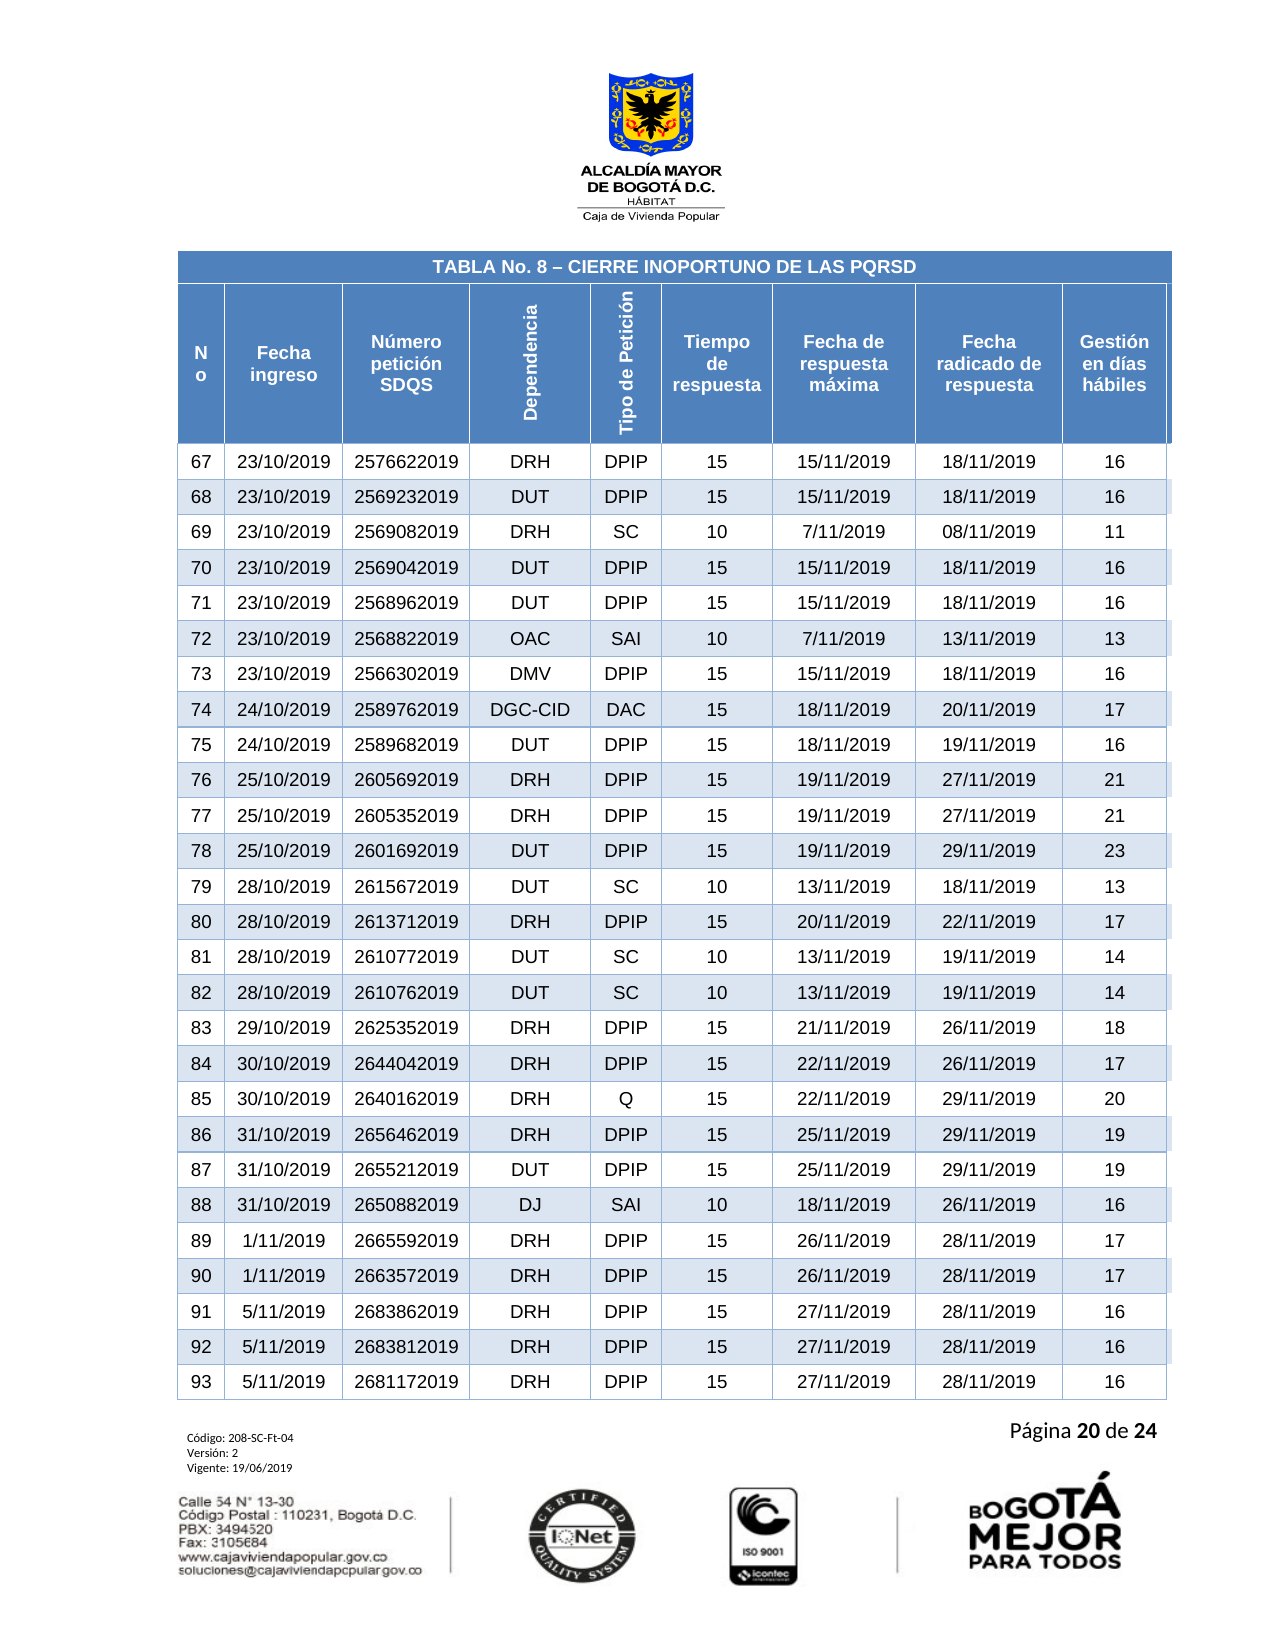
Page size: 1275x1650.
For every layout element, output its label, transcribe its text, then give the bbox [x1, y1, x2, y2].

table_cell SC [591, 940, 661, 974]
table_cell 93 [178, 1365, 224, 1399]
table_cell 28/10/2019 [225, 869, 342, 903]
table_cell DUT [470, 869, 590, 903]
table_cell 2569042019 [343, 550, 469, 585]
table_cell 23/10/2019 [225, 444, 342, 478]
table_cell 14 [1063, 975, 1166, 1010]
table_cell DRH [470, 1046, 590, 1081]
table_cell 2663572019 [343, 1259, 469, 1293]
table_cell 25/10/2019 [225, 763, 342, 797]
table_cell 1/11/2019 [225, 1223, 342, 1258]
table_cell DPIP [591, 586, 661, 620]
table_cell 79 [178, 869, 224, 903]
table_cell DRH [470, 1294, 590, 1328]
table_cell Tiempo de respuesta [662, 284, 772, 443]
table_cell 15 [662, 480, 772, 514]
table_cell DPIP [591, 905, 661, 939]
table_cell 18/11/2019 [916, 869, 1062, 903]
table_cell DPIP [591, 444, 661, 478]
table_cell 15/11/2019 [773, 480, 915, 514]
table_cell SC [591, 869, 661, 903]
table_cell 2605352019 [343, 798, 469, 833]
table_cell 14 [1063, 940, 1166, 974]
table_cell 70 [178, 550, 224, 585]
table_cell 18/11/2019 [916, 480, 1062, 514]
table_cell 23/10/2019 [225, 480, 342, 514]
table_cell DUT [470, 834, 590, 868]
picture [577, 73, 725, 222]
table_cell 24/10/2019 [225, 692, 342, 726]
table_cell DPIP [591, 480, 661, 514]
table_cell 10 [662, 515, 772, 549]
table_cell 82 [178, 975, 224, 1010]
table_cell 17 [1063, 1223, 1166, 1258]
table_cell 2566302019 [343, 657, 469, 691]
table_cell 77 [178, 798, 224, 833]
table_cell DRH [470, 515, 590, 549]
table_cell DUT [470, 728, 590, 762]
table_cell 21 [1063, 798, 1166, 833]
table_cell 15 [662, 798, 772, 833]
table_cell DPIP [591, 1153, 661, 1187]
table_cell 20/11/2019 [916, 692, 1062, 726]
table_cell 2610772019 [343, 940, 469, 974]
table_cell 69 [178, 515, 224, 549]
table_cell 13 [1063, 621, 1166, 656]
table_cell 2613712019 [343, 905, 469, 939]
table_cell DRH [470, 798, 590, 833]
table_cell 19/11/2019 [773, 798, 915, 833]
table_cell 13/11/2019 [773, 940, 915, 974]
table_cell 24/10/2019 [225, 728, 342, 762]
table_cell 16 [1063, 444, 1166, 478]
table_cell 18/11/2019 [916, 586, 1062, 620]
table_cell 78 [178, 834, 224, 868]
table_cell 25/11/2019 [773, 1153, 915, 1187]
table_cell 2610762019 [343, 975, 469, 1010]
table_cell 15 [662, 1153, 772, 1187]
table_cell 74 [178, 692, 224, 726]
picture [101, 1435, 1224, 1637]
table_cell 23/10/2019 [225, 657, 342, 691]
table_cell 08/11/2019 [916, 515, 1062, 549]
table_cell 2589682019 [343, 728, 469, 762]
table_cell 10 [662, 621, 772, 656]
table_cell 76 [178, 763, 224, 797]
table_cell 2569232019 [343, 480, 469, 514]
table_cell DPIP [591, 1330, 661, 1364]
table_cell 29/11/2019 [916, 1153, 1062, 1187]
table_cell 15/11/2019 [773, 657, 915, 691]
table_cell DUT [470, 550, 590, 585]
table_cell 29/11/2019 [916, 1117, 1062, 1151]
table_cell 2640162019 [343, 1082, 469, 1116]
table_cell 16 [1063, 728, 1166, 762]
table_cell 15 [662, 1117, 772, 1151]
table_cell 15 [662, 1082, 772, 1116]
table_cell DRH [470, 763, 590, 797]
table_cell DPIP [591, 1294, 661, 1328]
table_cell 5/11/2019 [225, 1365, 342, 1399]
table_cell 84 [178, 1046, 224, 1081]
table_cell DRH [470, 1223, 590, 1258]
table_cell 29/11/2019 [916, 1082, 1062, 1116]
table_cell DUT [470, 975, 590, 1010]
table_cell DPIP [591, 763, 661, 797]
table_cell 23 [1063, 834, 1166, 868]
table_cell DUT [470, 940, 590, 974]
table_cell 19/11/2019 [916, 975, 1062, 1010]
table_cell 18/11/2019 [773, 692, 915, 726]
table_cell 15 [662, 692, 772, 726]
table_cell 22/11/2019 [773, 1046, 915, 1081]
table_cell 10 [662, 940, 772, 974]
table_cell 67 [178, 444, 224, 478]
table_cell 15 [662, 1330, 772, 1364]
table_cell DGC-CID [470, 692, 590, 726]
table_header TABLA No. 8 – CIERRE INOPORTUNO DE LAS PQRSD [178, 251, 1172, 283]
table_cell DPIP [591, 834, 661, 868]
table_cell 26/11/2019 [773, 1223, 915, 1258]
table_cell 21 [1063, 763, 1166, 797]
table_cell 28/10/2019 [225, 905, 342, 939]
table_cell 2655212019 [343, 1153, 469, 1187]
table_cell 17 [1063, 905, 1166, 939]
table_cell 16 [1063, 1188, 1166, 1222]
table_cell 83 [178, 1011, 224, 1045]
table_cell 5/11/2019 [225, 1294, 342, 1328]
table_cell 17 [1063, 1046, 1166, 1081]
table_cell Dependencia [470, 284, 590, 443]
table_cell 18/11/2019 [773, 1188, 915, 1222]
table_cell 15 [662, 1259, 772, 1293]
table_cell 17 [1063, 692, 1166, 726]
table_cell 2589762019 [343, 692, 469, 726]
table_cell 15 [662, 444, 772, 478]
table_cell 31/10/2019 [225, 1117, 342, 1151]
table_cell DPIP [591, 1117, 661, 1151]
table_cell 10 [662, 975, 772, 1010]
table_cell SAI [591, 1188, 661, 1222]
table_cell 29/11/2019 [916, 834, 1062, 868]
table_cell 18/11/2019 [773, 728, 915, 762]
table_cell 28/11/2019 [916, 1330, 1062, 1364]
table_cell 31/10/2019 [225, 1153, 342, 1187]
table_cell 19 [1063, 1117, 1166, 1151]
table_cell 89 [178, 1223, 224, 1258]
table_cell DRH [470, 1082, 590, 1116]
table_cell 23/10/2019 [225, 550, 342, 585]
table_cell 13 [1063, 869, 1166, 903]
table_cell 2615672019 [343, 869, 469, 903]
table_cell 30/10/2019 [225, 1046, 342, 1081]
table_cell 16 [1063, 1294, 1166, 1328]
table_cell 15/11/2019 [773, 586, 915, 620]
table_cell 28/10/2019 [225, 940, 342, 974]
table_cell 27/11/2019 [773, 1294, 915, 1328]
table_cell SC [591, 515, 661, 549]
table_cell 22/11/2019 [773, 1082, 915, 1116]
table_cell 16 [1063, 1330, 1166, 1364]
table_cell 18/11/2019 [916, 444, 1062, 478]
table_cell DPIP [591, 550, 661, 585]
table_cell 16 [1063, 657, 1166, 691]
table_cell DPIP [591, 657, 661, 691]
table_cell 16 [1063, 550, 1166, 585]
table_cell DPIP [591, 798, 661, 833]
table_cell 80 [178, 905, 224, 939]
table_cell 7/11/2019 [773, 515, 915, 549]
table_cell 15 [662, 550, 772, 585]
table_cell 26/11/2019 [916, 1011, 1062, 1045]
table_cell 91 [178, 1294, 224, 1328]
table_cell SC [591, 975, 661, 1010]
table_cell 5/11/2019 [225, 1330, 342, 1364]
table_cell 2601692019 [343, 834, 469, 868]
table_cell 2683862019 [343, 1294, 469, 1328]
table_cell 28/11/2019 [916, 1223, 1062, 1258]
table_cell DUT [470, 586, 590, 620]
table_cell 31/10/2019 [225, 1188, 342, 1222]
table_cell 2605692019 [343, 763, 469, 797]
table_cell 72 [178, 621, 224, 656]
table_cell 2665592019 [343, 1223, 469, 1258]
table_cell DPIP [591, 1223, 661, 1258]
table_cell 15/11/2019 [773, 550, 915, 585]
table_cell DPIP [591, 1011, 661, 1045]
table_cell 15 [662, 763, 772, 797]
table_cell DRH [470, 1011, 590, 1045]
table_cell DMV [470, 657, 590, 691]
table_cell 88 [178, 1188, 224, 1222]
table_cell DUT [470, 480, 590, 514]
table_cell 15 [662, 1046, 772, 1081]
table_cell 81 [178, 940, 224, 974]
table_cell OAC [470, 621, 590, 656]
table_cell Fecha radicado de respuesta [916, 284, 1062, 443]
table_cell 90 [178, 1259, 224, 1293]
table_cell 10 [662, 1188, 772, 1222]
table_cell DRH [470, 1365, 590, 1399]
table_cell 29/10/2019 [225, 1011, 342, 1045]
table_cell 13/11/2019 [773, 975, 915, 1010]
table_cell 15 [662, 1294, 772, 1328]
table_cell 19/11/2019 [916, 728, 1062, 762]
table_cell 19/11/2019 [773, 763, 915, 797]
table_cell 19/11/2019 [916, 940, 1062, 974]
table_cell 15 [662, 905, 772, 939]
table_cell DJ [470, 1188, 590, 1222]
table_cell 87 [178, 1153, 224, 1187]
table_cell 21/11/2019 [773, 1011, 915, 1045]
table_cell SAI [591, 621, 661, 656]
table_cell 23/10/2019 [225, 621, 342, 656]
table_cell 73 [178, 657, 224, 691]
table_cell 25/10/2019 [225, 834, 342, 868]
table_cell DRH [470, 1330, 590, 1364]
table_cell 28/10/2019 [225, 975, 342, 1010]
table_cell 16 [1063, 1365, 1166, 1399]
table_cell 15 [662, 586, 772, 620]
table_cell 26/11/2019 [916, 1046, 1062, 1081]
table_cell 7/11/2019 [773, 621, 915, 656]
table_cell 18 [1063, 1011, 1166, 1045]
table_cell 2576622019 [343, 444, 469, 478]
table_cell 28/11/2019 [916, 1294, 1062, 1328]
table_cell 2683812019 [343, 1330, 469, 1364]
table_cell 2568962019 [343, 586, 469, 620]
table_cell 27/11/2019 [773, 1330, 915, 1364]
table_cell 1/11/2019 [225, 1259, 342, 1293]
table_cell 75 [178, 728, 224, 762]
table_cell DPIP [591, 1259, 661, 1293]
table_cell 11 [1063, 515, 1166, 549]
table_cell DRH [470, 444, 590, 478]
table_cell 28/11/2019 [916, 1259, 1062, 1293]
table_cell Q [591, 1082, 661, 1116]
table_cell 2681172019 [343, 1365, 469, 1399]
table_cell 19 [1063, 1153, 1166, 1187]
table_cell 27/11/2019 [916, 798, 1062, 833]
table_cell 10 [662, 869, 772, 903]
table_cell Gestión en días hábiles [1063, 284, 1166, 443]
table_cell 20/11/2019 [773, 905, 915, 939]
table_cell DAC [591, 692, 661, 726]
table_cell No [178, 284, 224, 443]
table_cell Fecha de respuesta máxima [773, 284, 915, 443]
table_cell 13/11/2019 [773, 869, 915, 903]
table_cell 85 [178, 1082, 224, 1116]
table_cell 25/10/2019 [225, 798, 342, 833]
table_cell 18/11/2019 [916, 657, 1062, 691]
table_cell 13/11/2019 [916, 621, 1062, 656]
table_cell 15 [662, 834, 772, 868]
table_cell 26/11/2019 [916, 1188, 1062, 1222]
table_cell 2568822019 [343, 621, 469, 656]
table_cell 2644042019 [343, 1046, 469, 1081]
table_cell 15 [662, 728, 772, 762]
table_cell DRH [470, 1117, 590, 1151]
table_cell 20 [1063, 1082, 1166, 1116]
table_cell 92 [178, 1330, 224, 1364]
table_cell Tipo de Petición [591, 284, 661, 443]
table_cell 2625352019 [343, 1011, 469, 1045]
table_cell 2569082019 [343, 515, 469, 549]
table_cell Número petición SDQS [343, 284, 469, 443]
table_cell DPIP [591, 1046, 661, 1081]
table_cell 15 [662, 1223, 772, 1258]
table_cell 16 [1063, 480, 1166, 514]
table_cell Fecha ingreso [225, 284, 342, 443]
table_cell 27/11/2019 [916, 763, 1062, 797]
table_cell 71 [178, 586, 224, 620]
table_cell 19/11/2019 [773, 834, 915, 868]
table_cell 26/11/2019 [773, 1259, 915, 1293]
table_cell 22/11/2019 [916, 905, 1062, 939]
table_cell 15 [662, 1011, 772, 1045]
table_cell 2656462019 [343, 1117, 469, 1151]
table_cell 2650882019 [343, 1188, 469, 1222]
table_cell DUT [470, 1153, 590, 1187]
table_cell 86 [178, 1117, 224, 1151]
table_cell 15/11/2019 [773, 444, 915, 478]
table_cell 17 [1063, 1259, 1166, 1293]
table_cell DRH [470, 1259, 590, 1293]
table_cell DPIP [591, 728, 661, 762]
table_cell 30/10/2019 [225, 1082, 342, 1116]
table_cell 18/11/2019 [916, 550, 1062, 585]
table_cell 15 [662, 1365, 772, 1399]
table_cell 23/10/2019 [225, 586, 342, 620]
table_cell 23/10/2019 [225, 515, 342, 549]
table_cell 16 [1063, 586, 1166, 620]
table_cell 25/11/2019 [773, 1117, 915, 1151]
table_cell DRH [470, 905, 590, 939]
table_cell DPIP [591, 1365, 661, 1399]
table_cell 28/11/2019 [916, 1365, 1062, 1399]
table_cell 15 [662, 657, 772, 691]
table_cell 68 [178, 480, 224, 514]
table_cell 27/11/2019 [773, 1365, 915, 1399]
